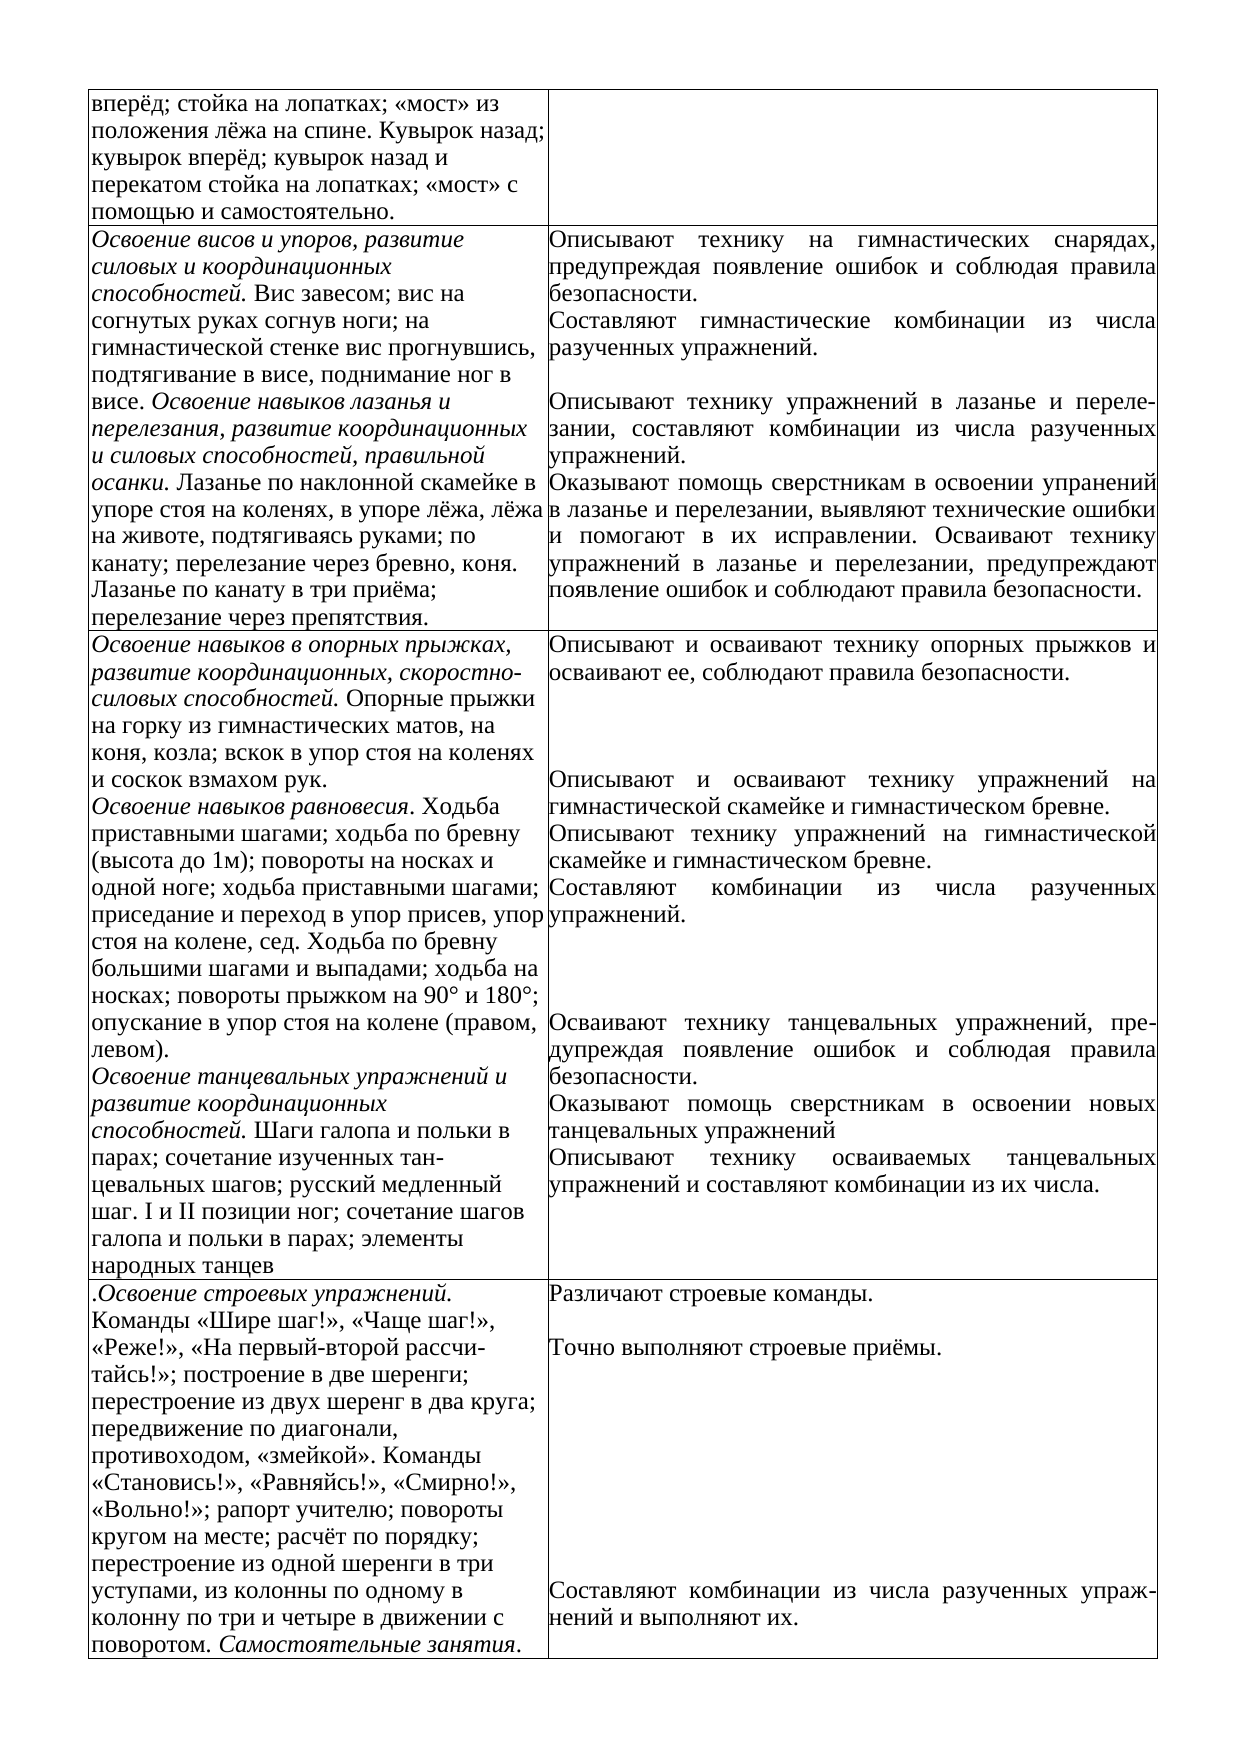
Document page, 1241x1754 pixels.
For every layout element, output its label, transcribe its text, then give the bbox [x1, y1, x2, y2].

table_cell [89, 1280, 548, 1658]
table_cell Описывают технику на гимнастических снарядах, предупреждая появление ошибок и соблюдая правила безопасности. Составляют гимнастические комбинации из числа разученных упражнений. Описывают технику упражнений в лазанье и переле- зании, составляют комбинации из числа разученных упражнений. Оказывают помощь сверстникам в освоении упранений в лазанье и перелезании, выявляют технические ошибки и помогают в их исправлении. Осваивают технику упражнений в лазанье и перелезании, предупреждают появление ошибок и соблюдают правила безопасности. [549, 226, 1157, 630]
table_cell Освоение висов и упоров, развитие силовых и координационных способностей. Вис завесом; вис на согнутых руках согнув ноги; на гимнастической стенке вис прогнувшись, подтягивание в висе, поднимание ног в висе. Освоение навыков лазанья и перелезания, развитие координационных и силовых способностей, правильной осанки. Лазанье по наклонной скамейке в упоре стоя на коленях, в упоре лёжа, лёжа на животе, подтягиваясь руками; по канату; перелезание через бревно, коня. Лазанье по канату в три приёма; перелезание через препятствия. [89, 226, 548, 630]
table_cell Описывают и осваивают технику опорных прыжков и осваивают ее, соблюдают правила безопасности. Описывают и осваивают технику упражнений на гимнастической скамейке и гимнастическом бревне. Описывают технику упражнений на гимнастической скамейке и гимнастическом бревне. Составляют комбинации из числа разученных упражнений. Осваивают технику танцевальных упражнений, предупреждая появление ошибок и соблюдая правила безопасности. Оказывают помощь сверстникам в освоении новых танцевальных упражнений Описывают технику осваиваемых танцевальных упражнений и составляют комбинации из их числа. [549, 631, 1157, 1279]
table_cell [89, 90, 548, 224]
table_cell Освоение навыков в опорных прыжках, развитие координационных, скоростно-силовых способностей. Опорные прыжки на горку из гимнастических матов, на коня, козла; вскок в упор стоя на коленях и соскок взмахом рук. Освоение навыков равновесия. Ходьба приставными шагами; ходьба по бревну (высота до 1м); повороты на носках и одной ноге; ходьба приставными шагами; приседание и переход в упор присев, упор стоя на колене, сед. Ходьба по бревну большими шагами и выпадами; ходьба на носках; повороты прыжком на 90° и 180°; опускание в упор стоя на колене (правом, левом). Освоение танцевальных упражнений и развитие координационных способностей. Шаги галопа и польки в парах; сочетание изученных танцевальных шагов; русский медленный шаг. I и II позиции ног; сочетание шагов галопа и польки в парах; элементы народных танцев [89, 631, 548, 1279]
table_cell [549, 1280, 1157, 1658]
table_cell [549, 90, 1157, 224]
